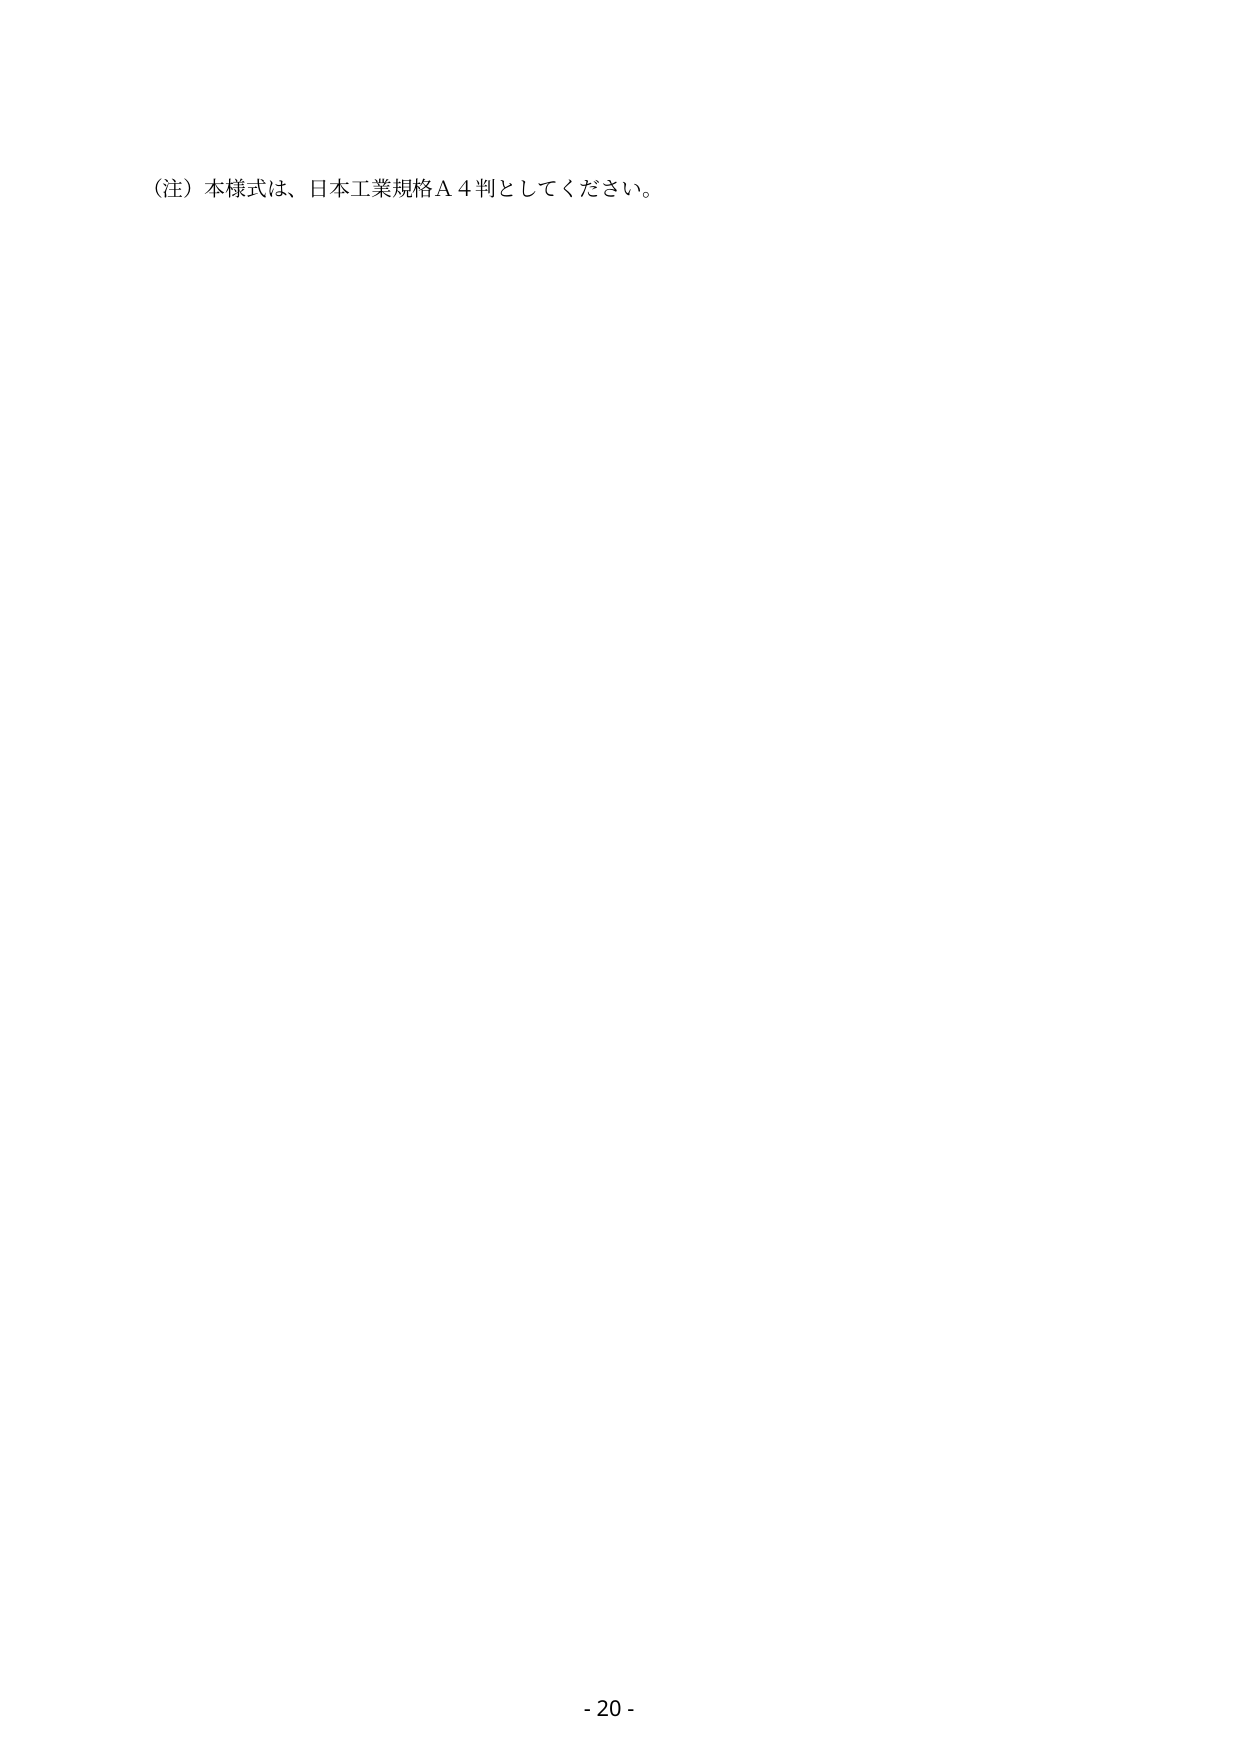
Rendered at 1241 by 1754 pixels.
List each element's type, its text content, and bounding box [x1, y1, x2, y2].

text （注）本様式は、日本工業規格Ａ４判としてください。 [142, 173, 1087, 203]
